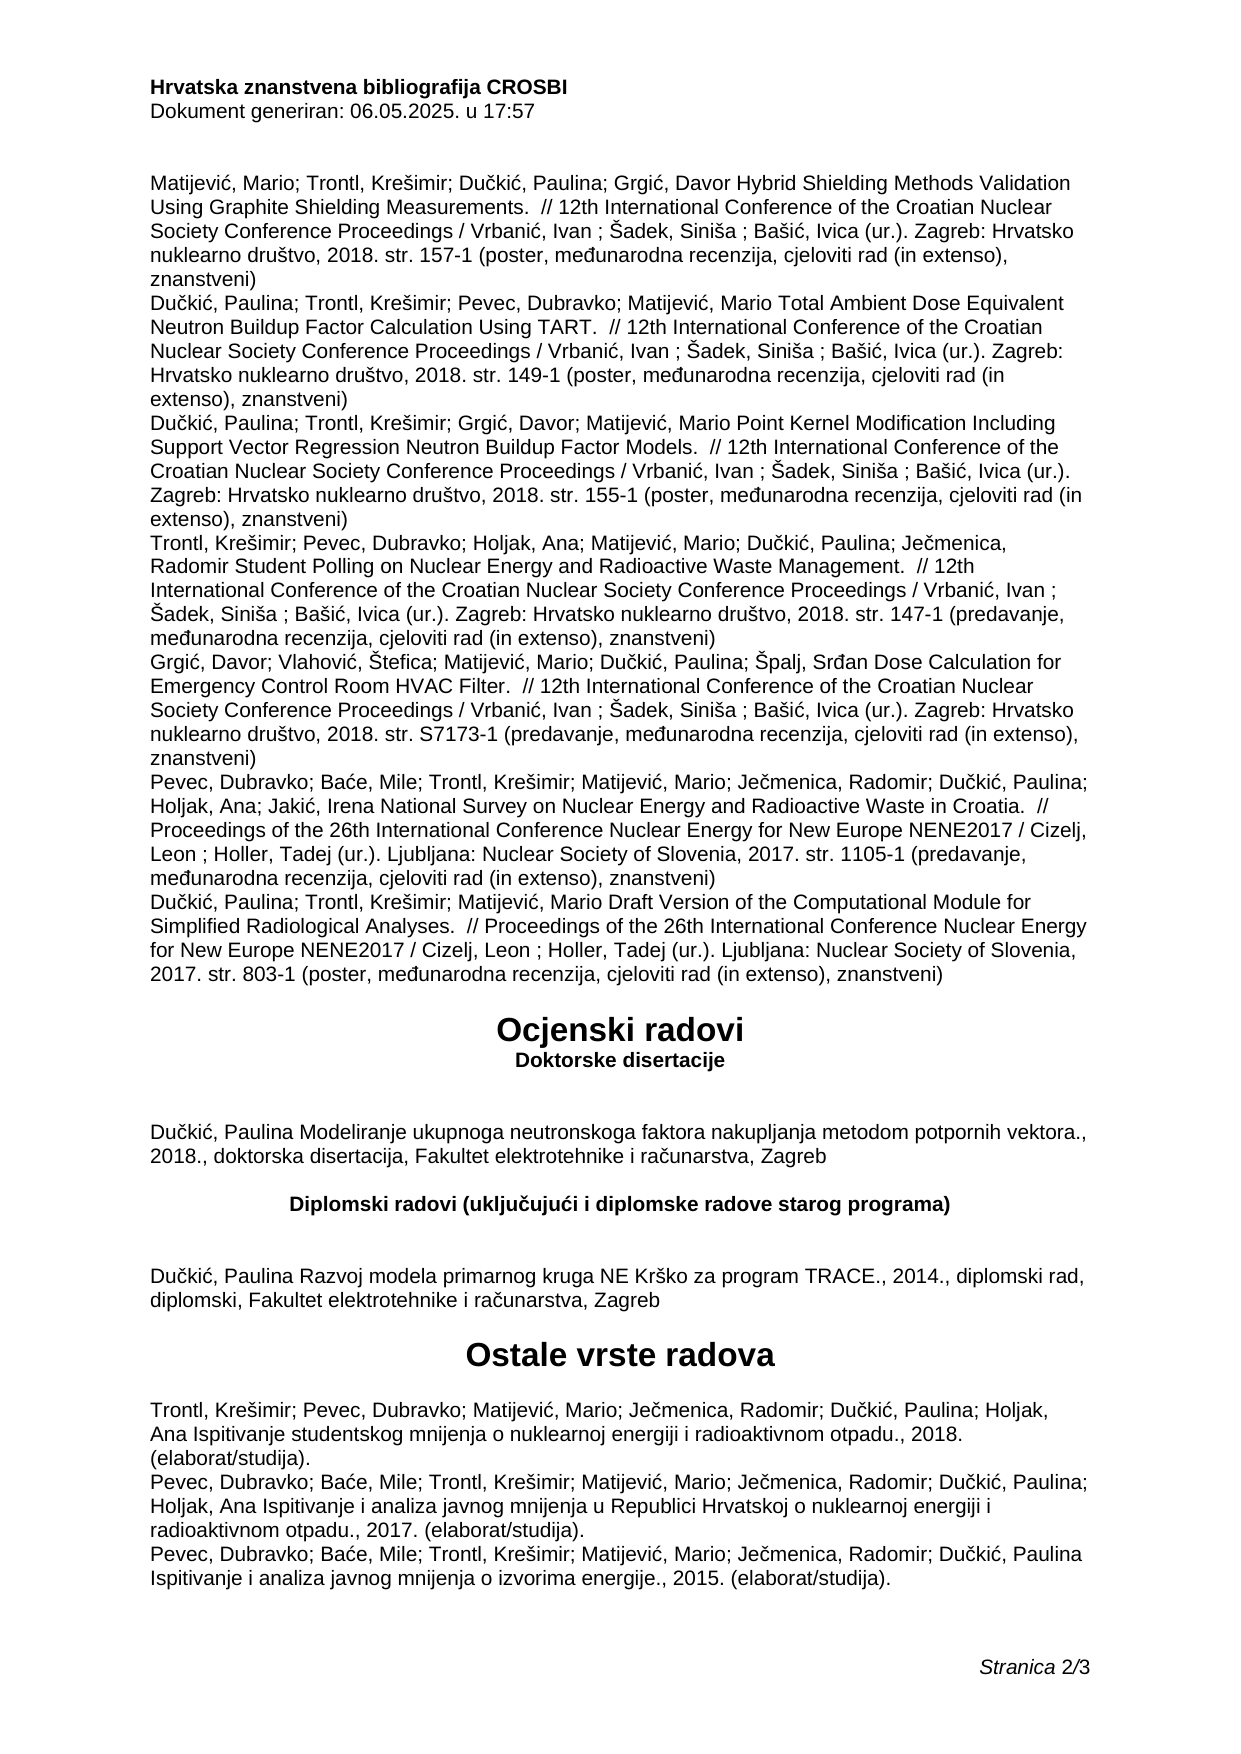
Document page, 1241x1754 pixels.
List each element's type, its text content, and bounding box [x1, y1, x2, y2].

text Pevec, Dubravko; Baće, Mile; Trontl, Krešimir; Matijević, Mario; Ječmenica, Radomir; Dučkić, Paulina; Holjak, Ana; Jakić, Irena [150, 770, 1090, 890]
text Dučkić, Paulina; Trontl, Krešimir; Matijević, Mario [150, 890, 1090, 986]
text Dučkić, Paulina [150, 1264, 1090, 1312]
text Pevec, Dubravko; Baće, Mile; Trontl, Krešimir; Matijević, Mario; Ječmenica, Radomir; Dučkić, Paulina [150, 1542, 1090, 1589]
text Pevec, Dubravko; Baće, Mile; Trontl, Krešimir; Matijević, Mario; Ječmenica, Radomir; Dučkić, Paulina; Holjak, Ana [150, 1470, 1090, 1542]
text Trontl, Krešimir; Pevec, Dubravko; Holjak, Ana; Matijević, Mario; Dučkić, Paulina; Ječmenica, Radomir [150, 530, 1090, 650]
text Grgić, Davor; Vlahović, Štefica; Matijević, Mario; Dučkić, Paulina; Špalj, Srđan [150, 650, 1090, 770]
text Dučkić, Paulina; Trontl, Krešimir; Pevec, Dubravko; Matijević, Mario [150, 291, 1090, 411]
subtitle Diplomski radovi (uključujući i diplomske radove starog programa) [150, 1192, 1090, 1216]
text Dučkić, Paulina; Trontl, Krešimir; Grgić, Davor; Matijević, Mario [150, 411, 1090, 530]
text Trontl, Krešimir; Pevec, Dubravko; Matijević, Mario; Ječmenica, Radomir; Dučkić, Paulina; Holjak, Ana [150, 1398, 1090, 1470]
text Dučkić, Paulina [150, 1120, 1090, 1168]
text Matijević, Mario; Trontl, Krešimir; Dučkić, Paulina; Grgić, Davor [150, 171, 1090, 291]
subtitle Doktorske disertacije [150, 1048, 1090, 1072]
subtitle Ocjenski radovi [150, 1009, 1090, 1048]
subtitle Ostale vrste radova [150, 1336, 1090, 1374]
